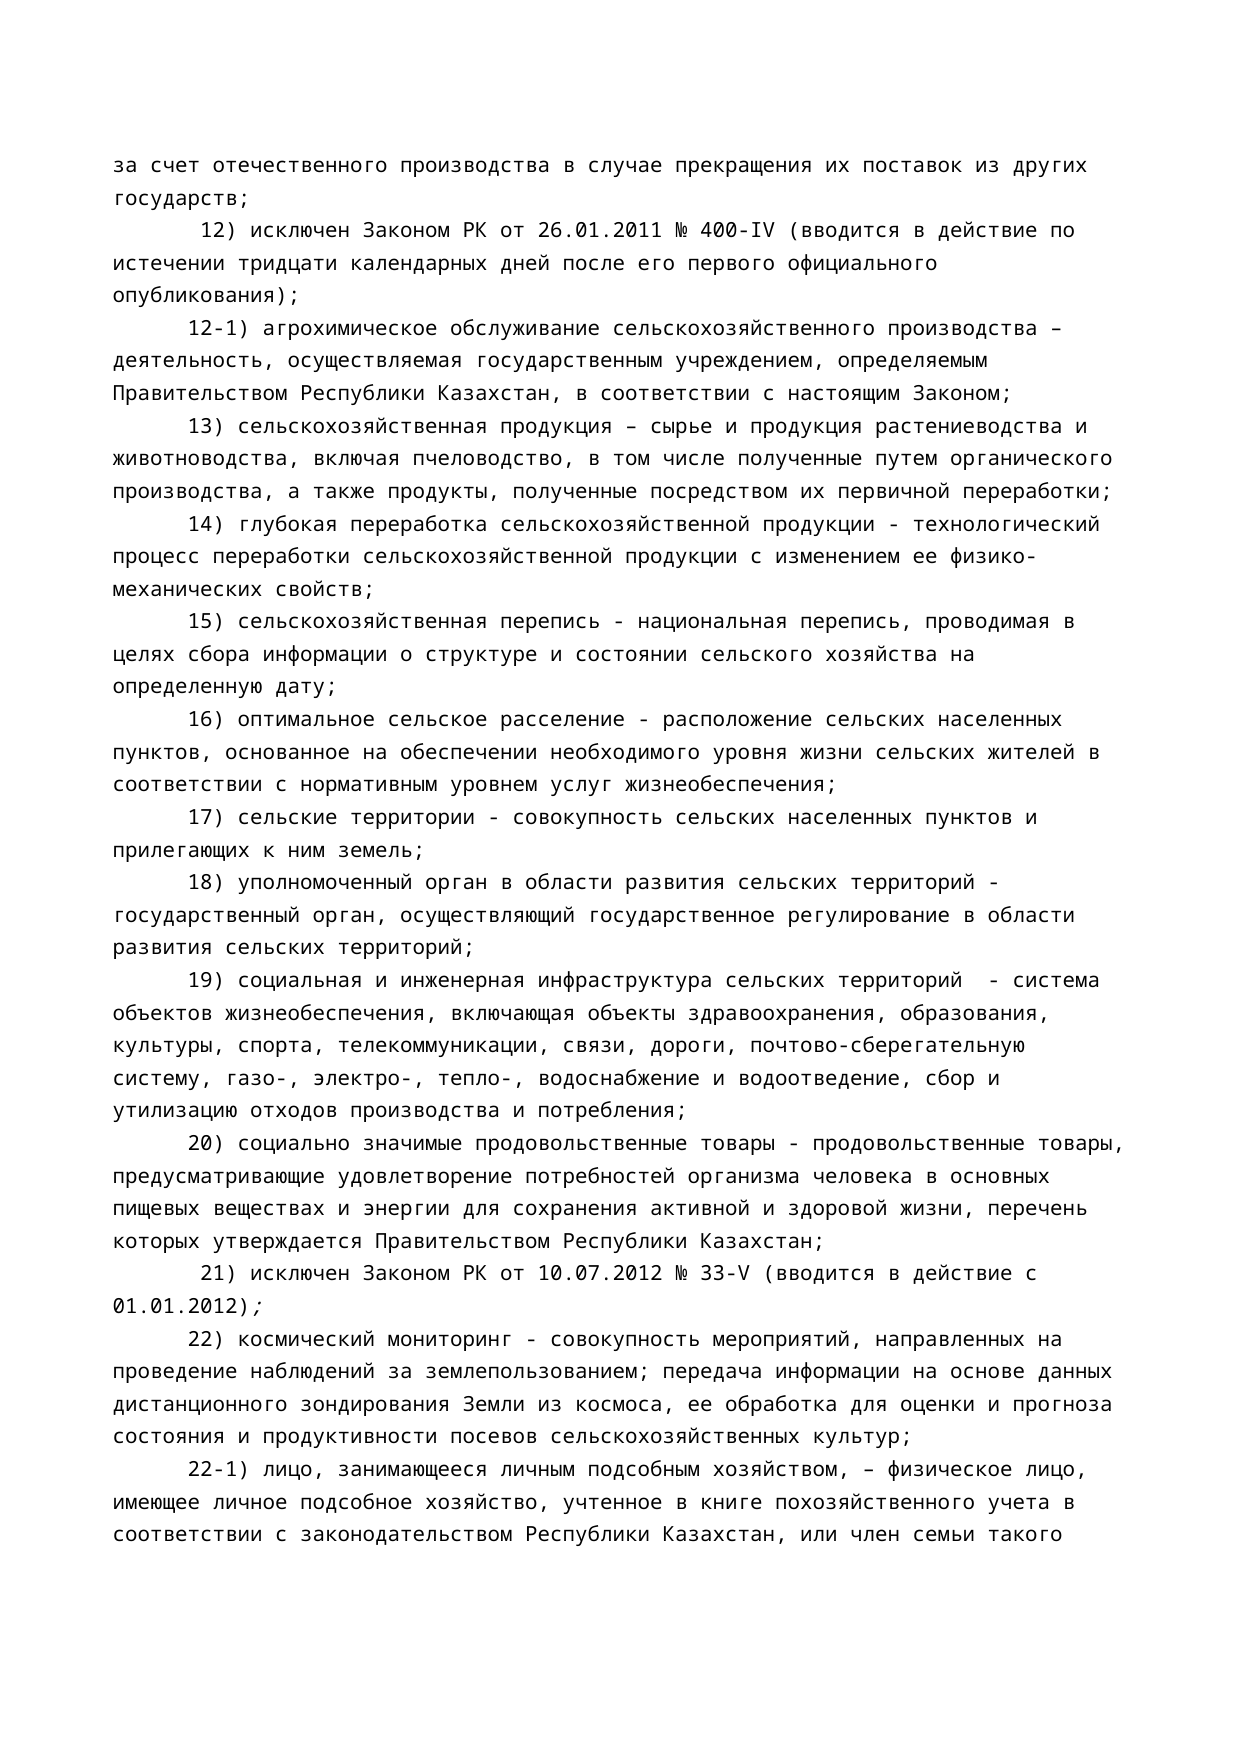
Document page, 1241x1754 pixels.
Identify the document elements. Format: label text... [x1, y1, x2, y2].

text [112, 1454, 1128, 1548]
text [112, 150, 1128, 211]
text 15) сельскохозяйственная перепись - национальная перепись, проводимая в целях сбора информации о структуре и состоянии сельского хозяйства на определенную дату; [112, 606, 1128, 700]
text 22) космический мониторинг - совокупность мероприятий, направленных на проведение наблюдений за землепользованием; передача информации на основе данных дистанционного зондирования Земли из космоса, ее обработка для оценки и прогноза состояния и продуктивности посевов сельскохозяйственных культур; [112, 1324, 1128, 1450]
text 17) сельские территории - совокупность сельских населенных пунктов и прилегающих к ним земель; [112, 802, 1128, 863]
text 21) исключен Законом РК от 10.07.2012 № 33-V (вводится в действие с 01.01.2012); [112, 1258, 1128, 1319]
text 13) сельскохозяйственная продукция – сырье и продукция растениеводства и животноводства, включая пчеловодство, в том числе полученные путем органического производства, а также продукты, полученные посредством их первичной переработки; [112, 411, 1128, 504]
text 18) уполномоченный орган в области развития сельских территорий - государственный орган, осуществляющий государственное регулирование в области развития сельских территорий; [112, 867, 1128, 961]
text 12) исключен Законом РК от 26.01.2011 № 400-IV (вводится в действие по истечении тридцати календарных дней после его первого официального опубликования); [112, 215, 1128, 309]
text 16) оптимальное сельское расселение - расположение сельских населенных пунктов, основанное на обеспечении необходимого уровня жизни сельских жителей в соответствии с нормативным уровнем услуг жизнеобеспечения; [112, 704, 1128, 798]
text 19) социальная и инженерная инфраструктура сельских территорий - система объектов жизнеобеспечения, включающая объекты здравоохранения, образования, культуры, спорта, телекоммуникации, связи, дороги, почтово-сберегательную систему, газо-, электро-, тепло-, водоснабжение и водоотведение, сбор и утилизацию отходов производства и потребления; [112, 965, 1128, 1124]
text 20) социально значимые продовольственные товары - продовольственные товары, предусматривающие удовлетворение потребностей организма человека в основных пищевых веществах и энергии для сохранения активной и здоровой жизни, перечень которых утверждается Правительством Республики Казахстан; [112, 1128, 1128, 1254]
text 12-1) агрохимическое обслуживание сельскохозяйственного производства – деятельность, осуществляемая государственным учреждением, определяемым Правительством Республики Казахстан, в соответствии с настоящим Законом; [112, 313, 1128, 407]
text 14) глубокая переработка сельскохозяйственной продукции - технологический процесс переработки сельскохозяйственной продукции с изменением ее физико-механических свойств; [112, 509, 1128, 602]
